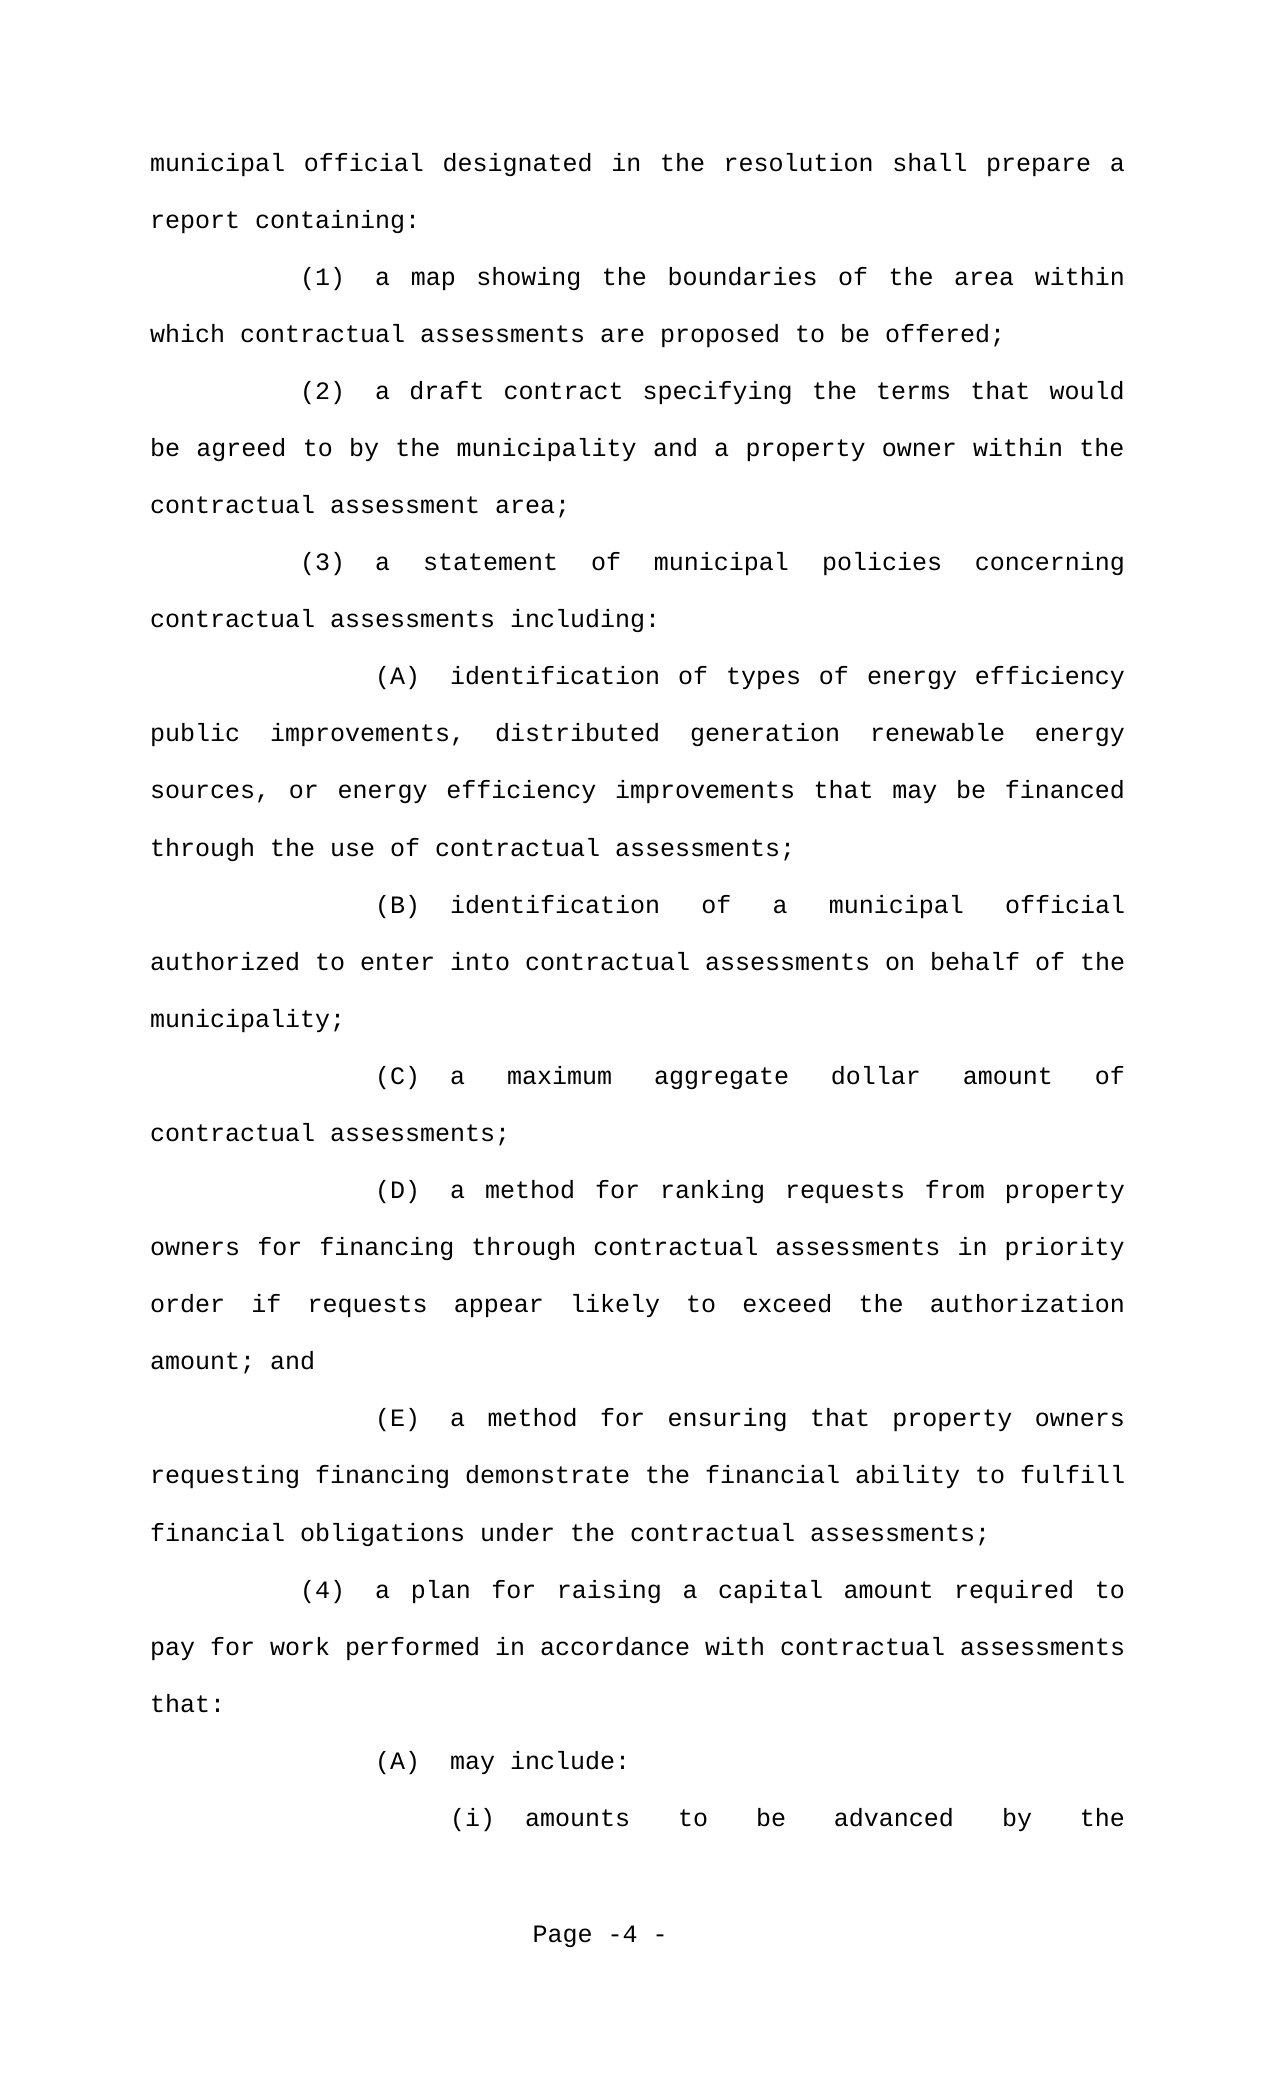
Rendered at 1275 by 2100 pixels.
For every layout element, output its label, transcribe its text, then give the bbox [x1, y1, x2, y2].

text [150, 1805, 1125, 1834]
text (2) a draft contract specifying the terms that would be agreed to by the municipality and a property owner within the contractual assessment area; [150, 378, 1125, 521]
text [150, 150, 1125, 236]
text (A) identification of types of energy efficiency public improvements, distributed generation renewable energy sources, or energy efficiency improvements that may be financed through the use of contractual assessments; [150, 664, 1125, 863]
text (B) identification of a municipal official authorized to enter into contractual assessments on behalf of the municipality; [150, 892, 1125, 1035]
text (4) a plan for raising a capital amount required to pay for work performed in accordance with contractual assessments that: [150, 1577, 1125, 1720]
text (3) a statement of municipal policies concerning contractual assessments including: [150, 549, 1125, 635]
text (C) a maximum aggregate dollar amount of contractual assessments; [150, 1063, 1125, 1149]
text (E) a method for ensuring that property owners requesting financing demonstrate the financial ability to fulfill financial obligations under the contractual assessments; [150, 1406, 1125, 1548]
text (D) a method for ranking requests from property owners for financing through contractual assessments in priority order if requests appear likely to exceed the authorization amount; and [150, 1177, 1125, 1377]
text (A) may include: [150, 1748, 1125, 1777]
text (1) a map showing the boundaries of the area within which contractual assessments are proposed to be offered; [150, 264, 1125, 350]
